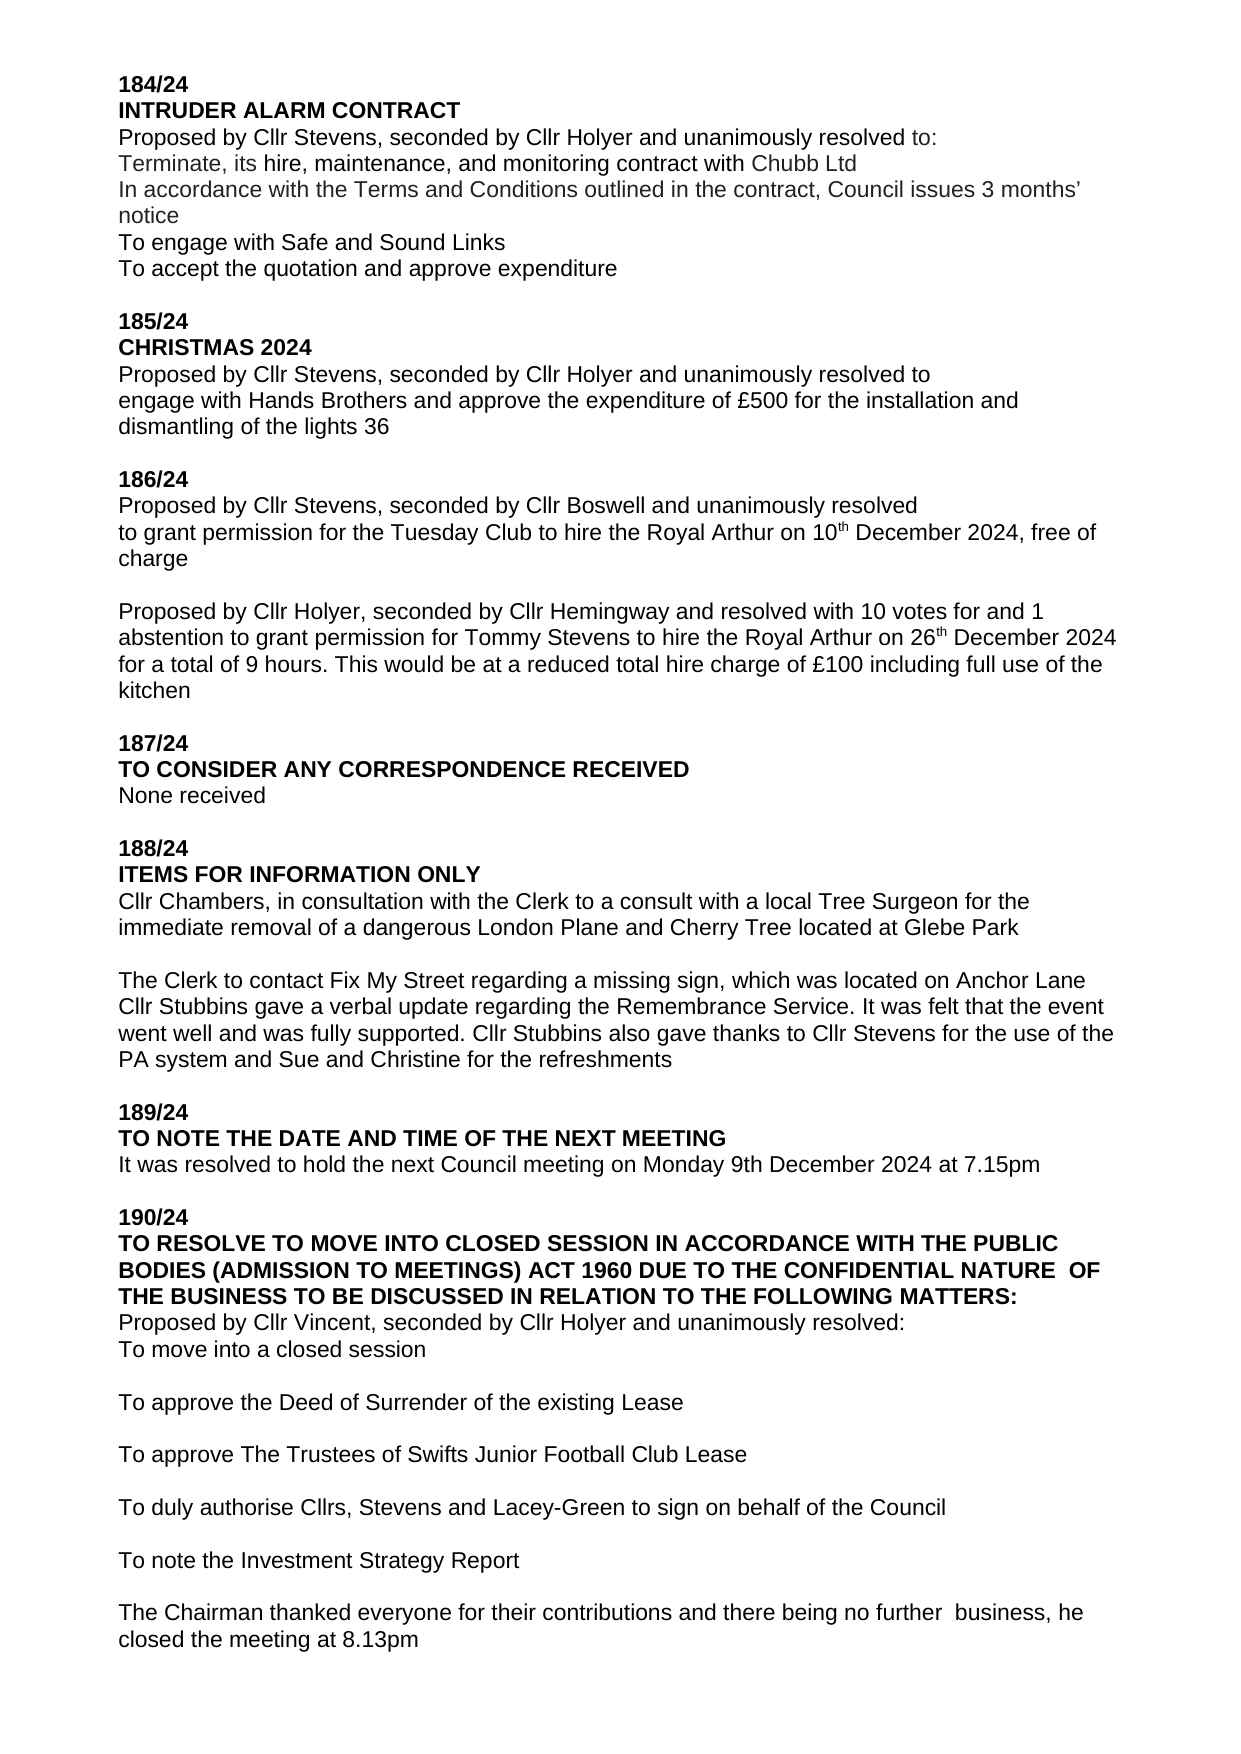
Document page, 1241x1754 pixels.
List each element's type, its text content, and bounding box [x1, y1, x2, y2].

text CHRISTMAS 2024 [118, 334, 1128, 361]
text to grant permission for the Tuesday Club to hire the Royal Arthur on 10th December 2024, free of charge [118, 519, 1128, 571]
text TO CONSIDER ANY CORRESPONDENCE RECEIVED [118, 756, 1128, 782]
text Proposed by Cllr Stevens, seconded by Cllr Holyer and unanimously resolved to: [118, 123, 1128, 150]
text TO NOTE THE DATE AND TIME OF THE NEXT MEETING [118, 1125, 1128, 1151]
text engage with Hands Brothers and approve the expenditure of £500 for the installation and dismantling of the lights 36 [118, 387, 1128, 440]
text Proposed by Cllr Stevens, seconded by Cllr Boswell and unanimously resolved [118, 492, 1128, 519]
text The Chairman thanked everyone for their contributions and there being no further business, he closed the meeting at 8.13pm [118, 1599, 1128, 1652]
text To move into a closed session [118, 1336, 1128, 1362]
text INTRUDER ALARM CONTRACT [118, 97, 1128, 123]
text In accordance with the Terms and Conditions outlined in the contract, Council issues 3 months’ notice [118, 176, 1128, 229]
text Proposed by Cllr Holyer, seconded by Cllr Hemingway and resolved with 10 votes for and 1 abstention to grant permission for Tommy Stevens to hire the Royal Arthur on 26th December 2024 for a total of 9 hours. This would be at a reduced total hire charge of £100 including full use of the kitchen [118, 598, 1128, 703]
text 187/24 [118, 729, 1128, 756]
text To accept the quotation and approve expenditure [118, 255, 1128, 282]
text 189/24 [118, 1098, 1128, 1125]
text It was resolved to hold the next Council meeting on Monday 9th December 2024 at 7.15pm [118, 1151, 1128, 1178]
text 186/24 [118, 466, 1128, 492]
text 188/24 [118, 835, 1128, 861]
text The Clerk to contact Fix My Street regarding a missing sign, which was located on Anchor Lane [118, 967, 1128, 993]
text 190/24 [118, 1204, 1128, 1230]
text 185/24 [118, 308, 1128, 334]
text Cllr Chambers, in consultation with the Clerk to a consult with a local Tree Surgeon for the immediate removal of a dangerous London Plane and Cherry Tree located at Glebe Park [118, 888, 1128, 940]
text To approve the Deed of Surrender of the existing Lease [118, 1388, 1128, 1415]
text Cllr Stubbins gave a verbal update regarding the Remembrance Service. It was felt that the event went well and was fully supported. Cllr Stubbins also gave thanks to Cllr Stevens for the use of the PA system and Sue and Christine for the refreshments [118, 993, 1128, 1072]
text Proposed by Cllr Vincent, seconded by Cllr Holyer and unanimously resolved: [118, 1309, 1128, 1336]
text To duly authorise Cllrs, Stevens and Lacey-Green to sign on behalf of the Council [118, 1494, 1128, 1520]
text None received [118, 782, 1128, 809]
text To engage with Safe and Sound Links [118, 229, 1128, 255]
text ITEMS FOR INFORMATION ONLY [118, 861, 1128, 888]
text To approve The Trustees of Swifts Junior Football Club Lease [118, 1441, 1128, 1467]
text Terminate, its hire, maintenance, and monitoring contract with Chubb Ltd [118, 150, 1128, 176]
text 184/24 [118, 71, 1128, 97]
text To note the Investment Strategy Report [118, 1547, 1128, 1573]
text TO RESOLVE TO MOVE INTO CLOSED SESSION IN ACCORDANCE WITH THE PUBLIC BODIES (ADMISSION TO MEETINGS) ACT 1960 DUE TO THE CONFIDENTIAL NATURE OF THE BUSINESS TO BE DISCUSSED IN RELATION TO THE FOLLOWING MATTERS: [118, 1230, 1128, 1309]
text Proposed by Cllr Stevens, seconded by Cllr Holyer and unanimously resolved to [118, 361, 1128, 387]
